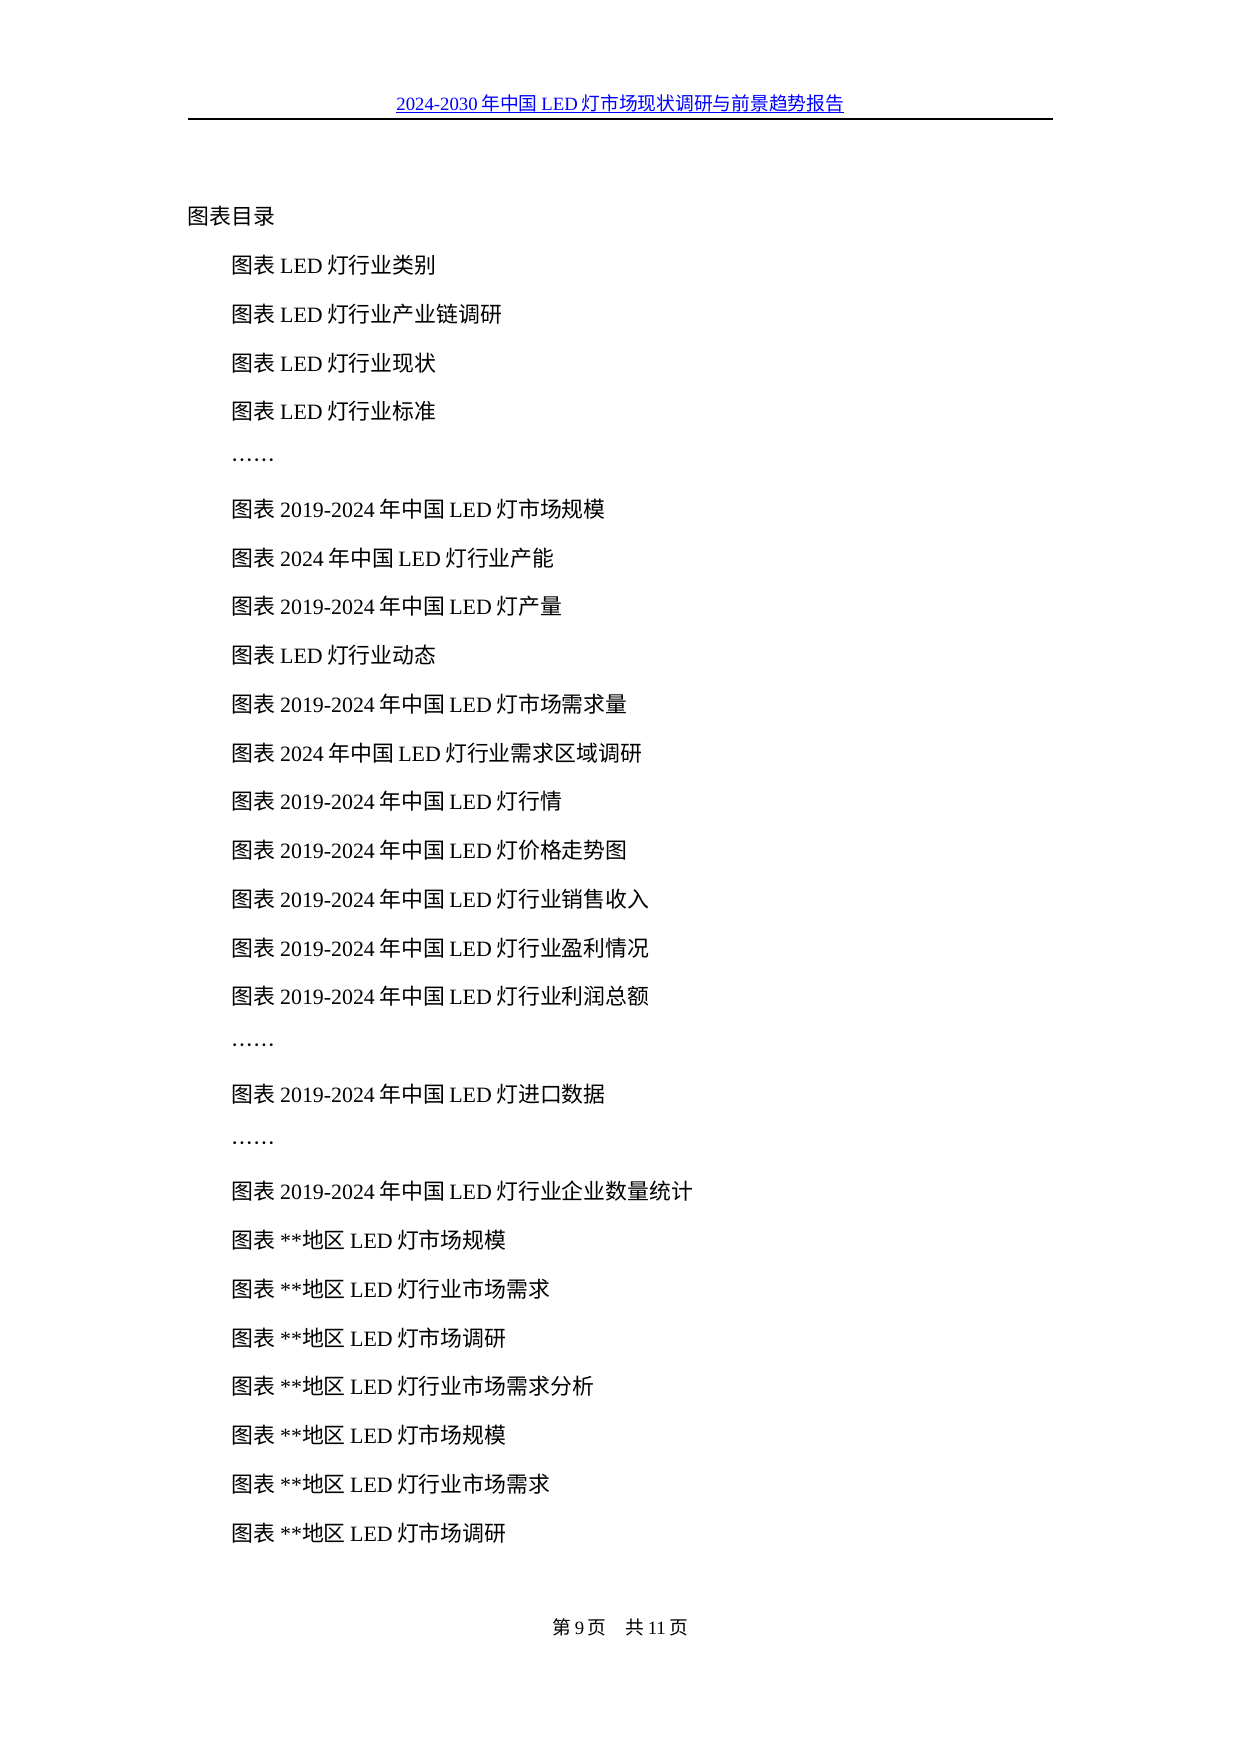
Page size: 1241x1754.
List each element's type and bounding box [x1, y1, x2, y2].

text [187, 150, 1053, 1548]
